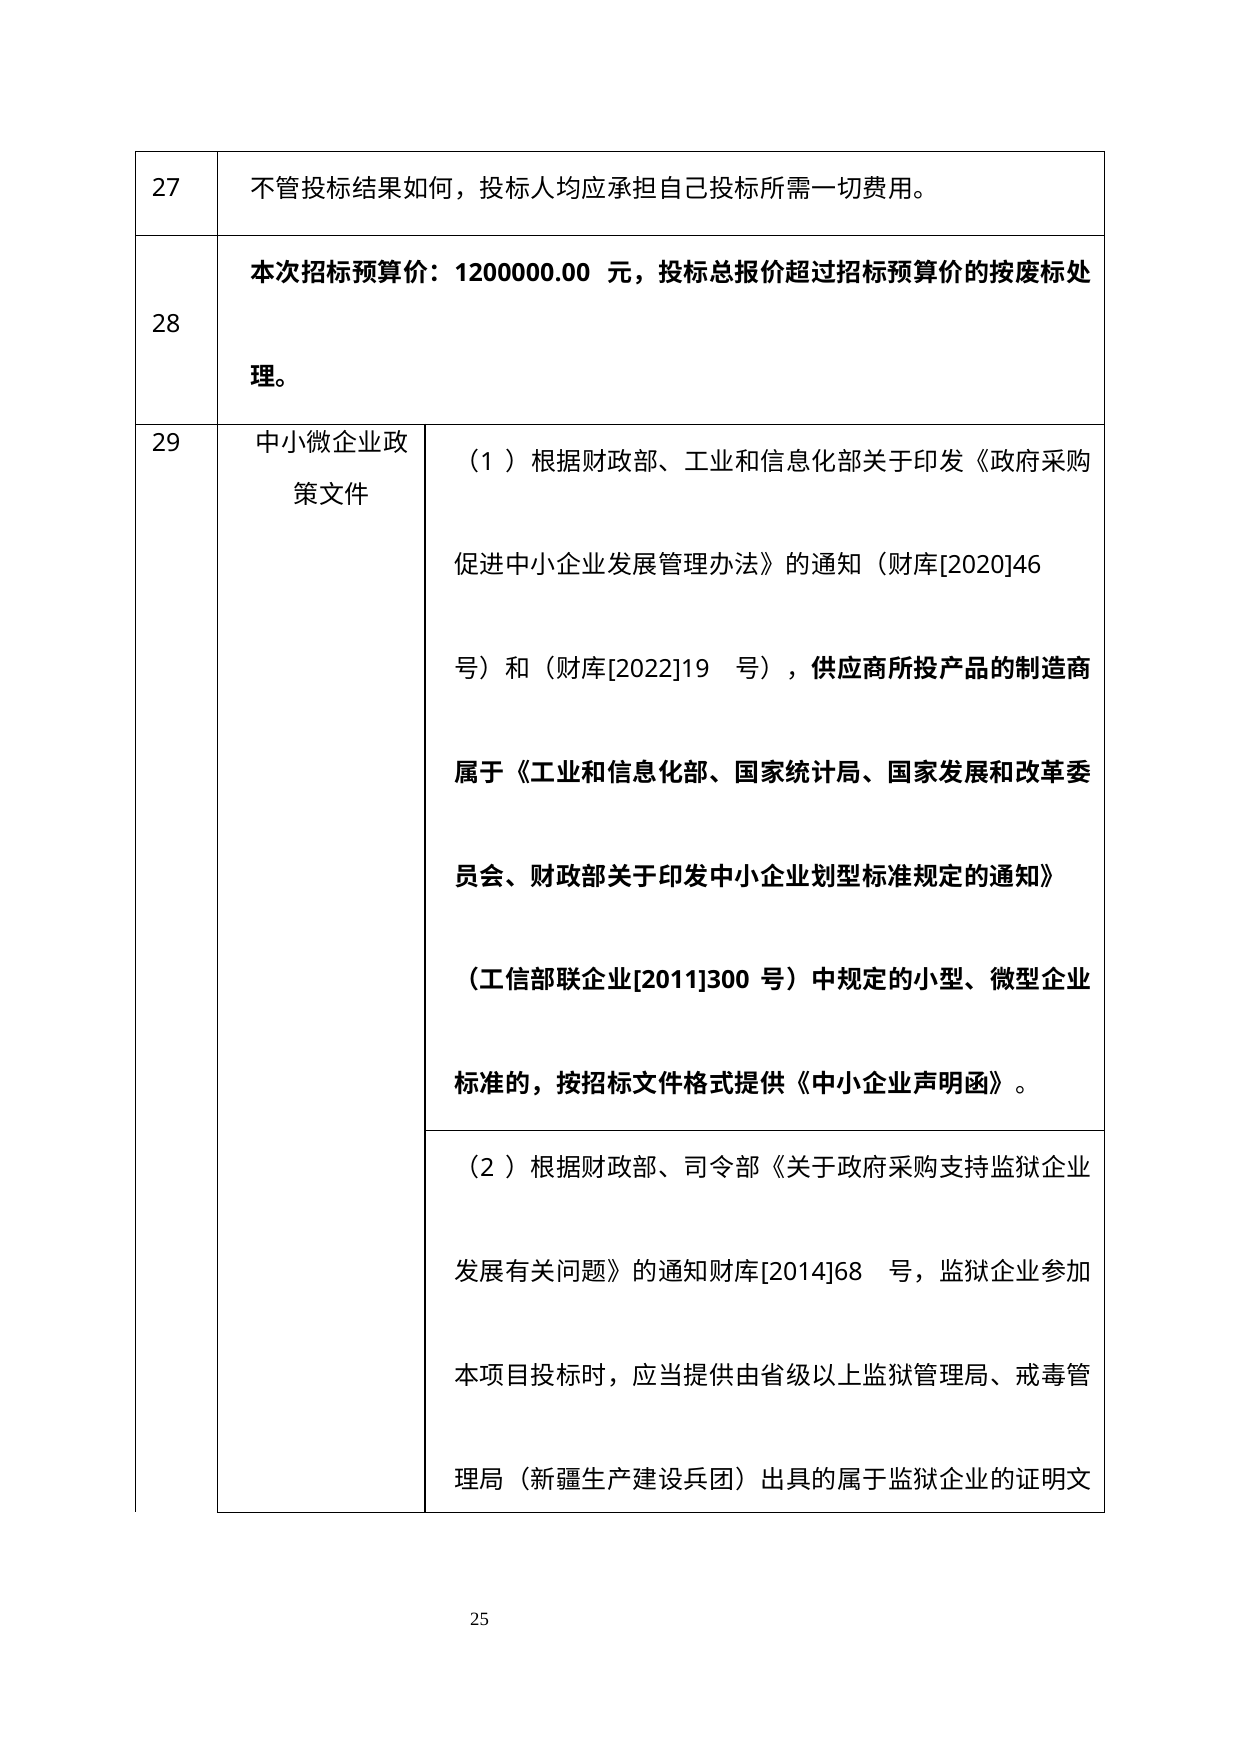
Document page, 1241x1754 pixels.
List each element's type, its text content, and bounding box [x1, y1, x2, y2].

table_cell 根据财政部、工业和信息化部关于印发《政府采购促进中小企业发展管理办法》的通知（财库[2020]46号）和（财库[2022]19号），供应商所投产品的制造商属于《工业和信息化部、国家统计局、国家发展和改革委员会、财政部关于印发中小企业划型标准规定的通知》（工信部联企业[2011]300号）中规定的小型、微型企业标准的，按招标文件格式提供《中小企业声明函》。 [426, 425, 1104, 1130]
table_cell 不管投标结果如何，投标人均应承担自己投标所需一切费用。 [218, 152, 1104, 235]
table_cell 本次招标预算价：1200000.00元，投标总报价超过招标预算价的按废标处理。 [218, 236, 1104, 423]
table_cell 27 [136, 152, 217, 235]
table_cell 28 [136, 236, 217, 423]
table_cell 中小微企业政策文件 [218, 425, 424, 1512]
table_cell 29 [136, 425, 217, 1512]
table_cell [426, 1131, 1104, 1512]
